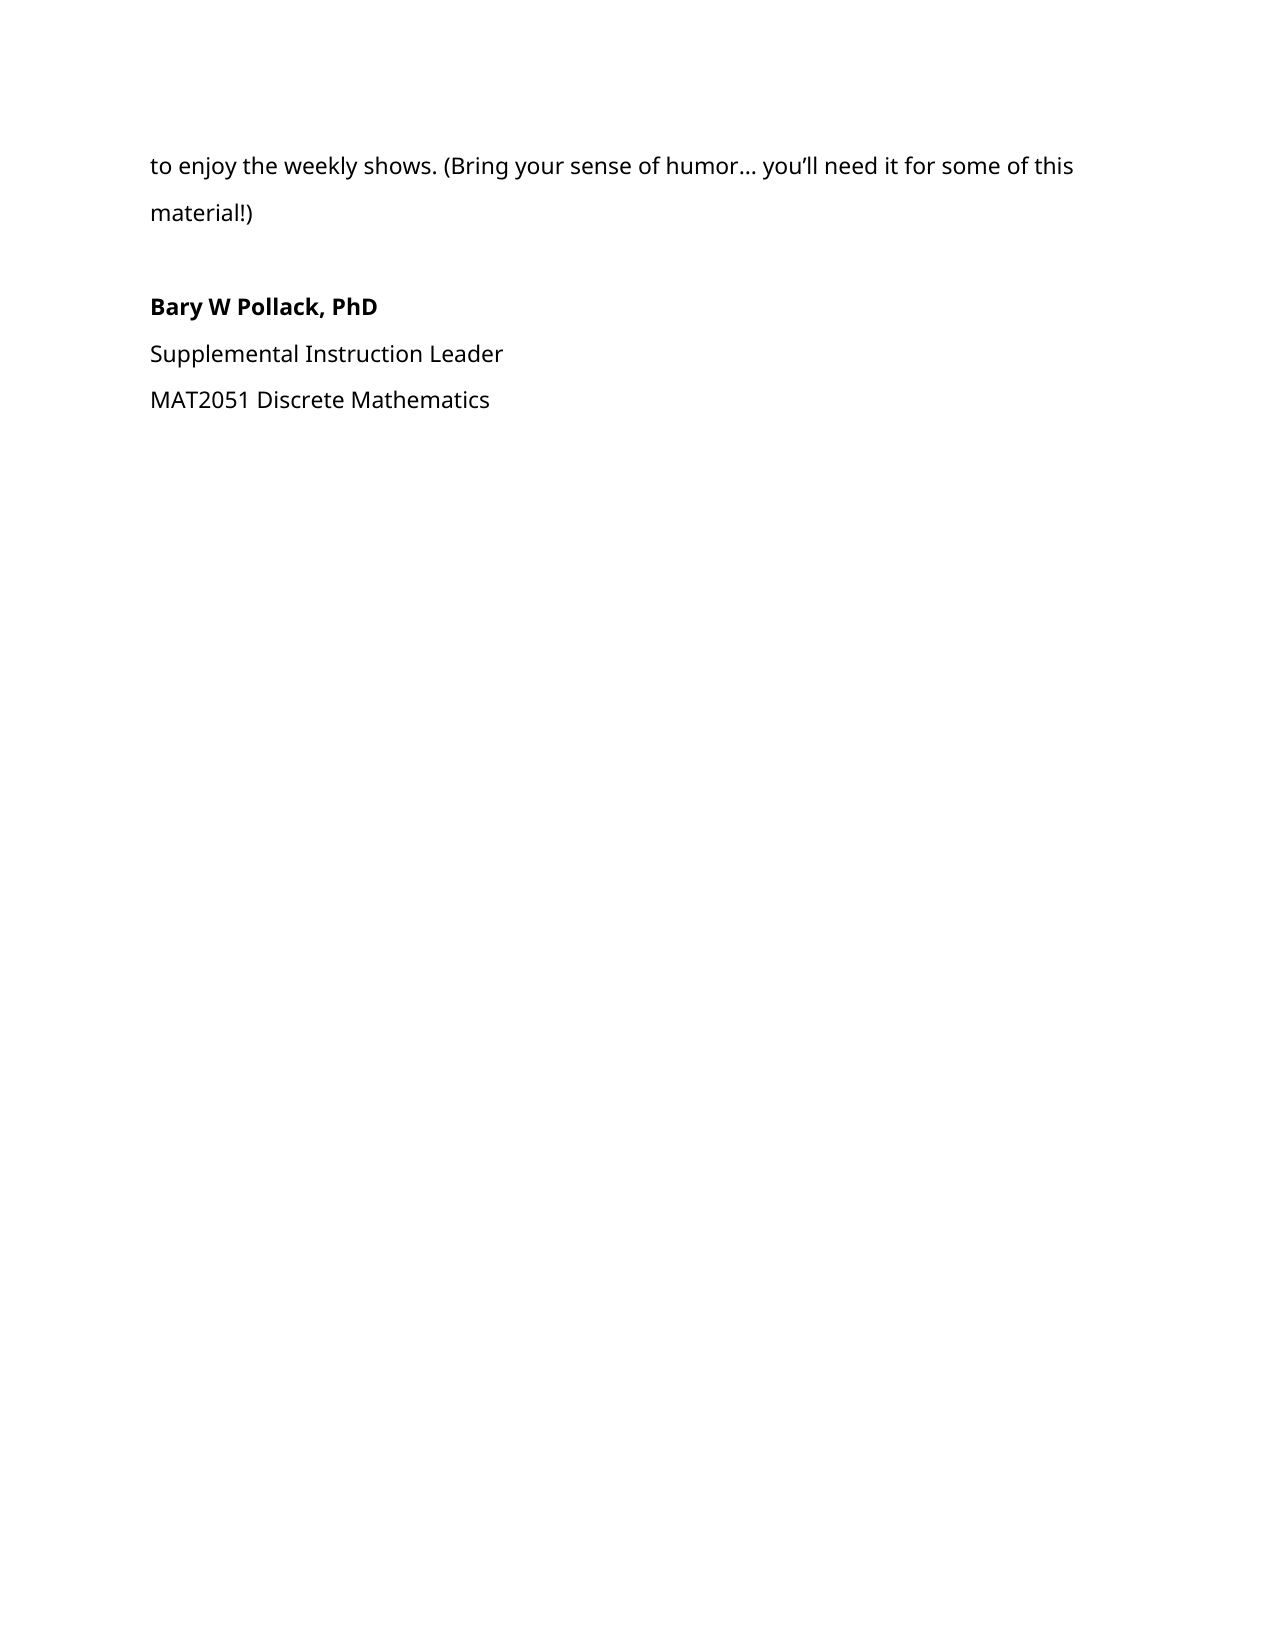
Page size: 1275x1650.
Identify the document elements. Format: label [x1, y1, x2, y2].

text [150, 150, 1125, 458]
